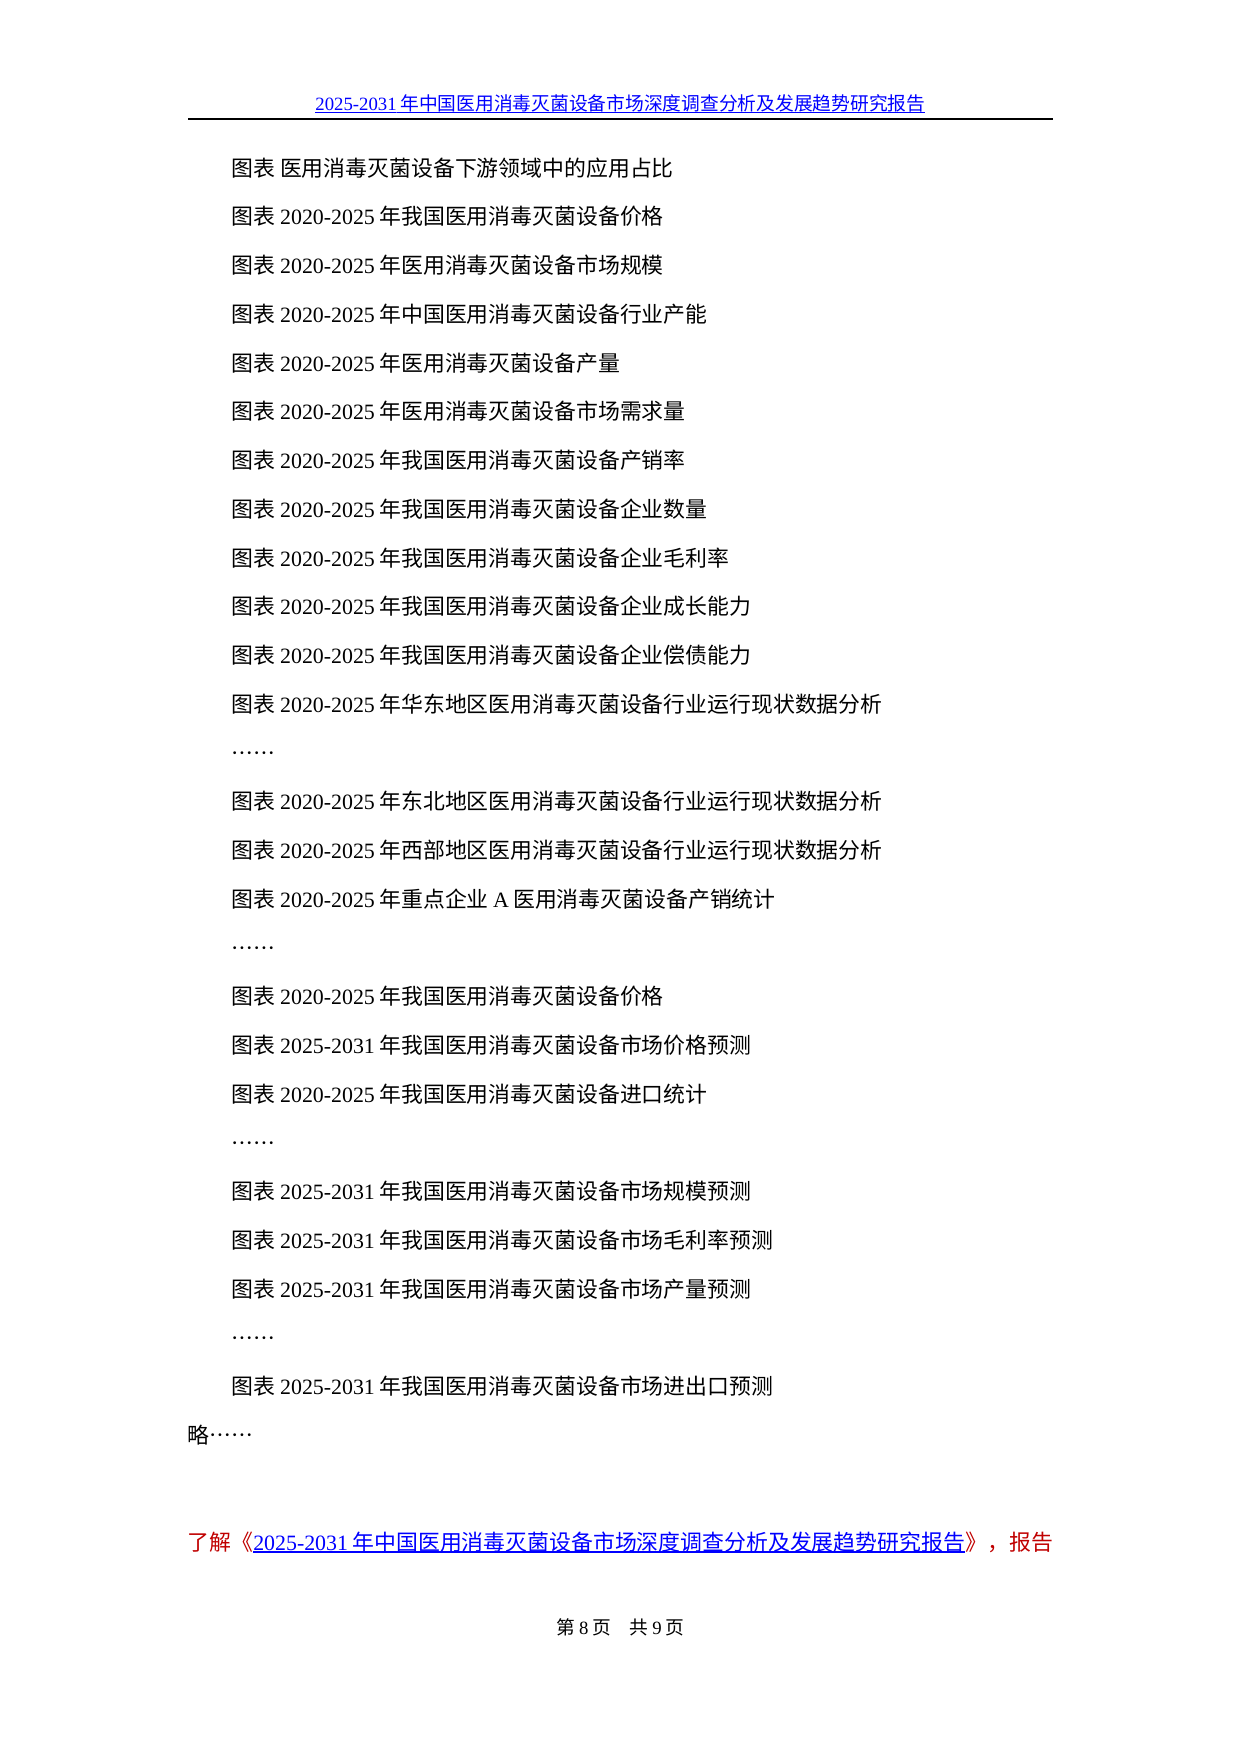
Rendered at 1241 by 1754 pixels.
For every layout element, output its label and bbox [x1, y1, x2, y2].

text [187, 150, 1053, 1450]
text [187, 1524, 1053, 1557]
